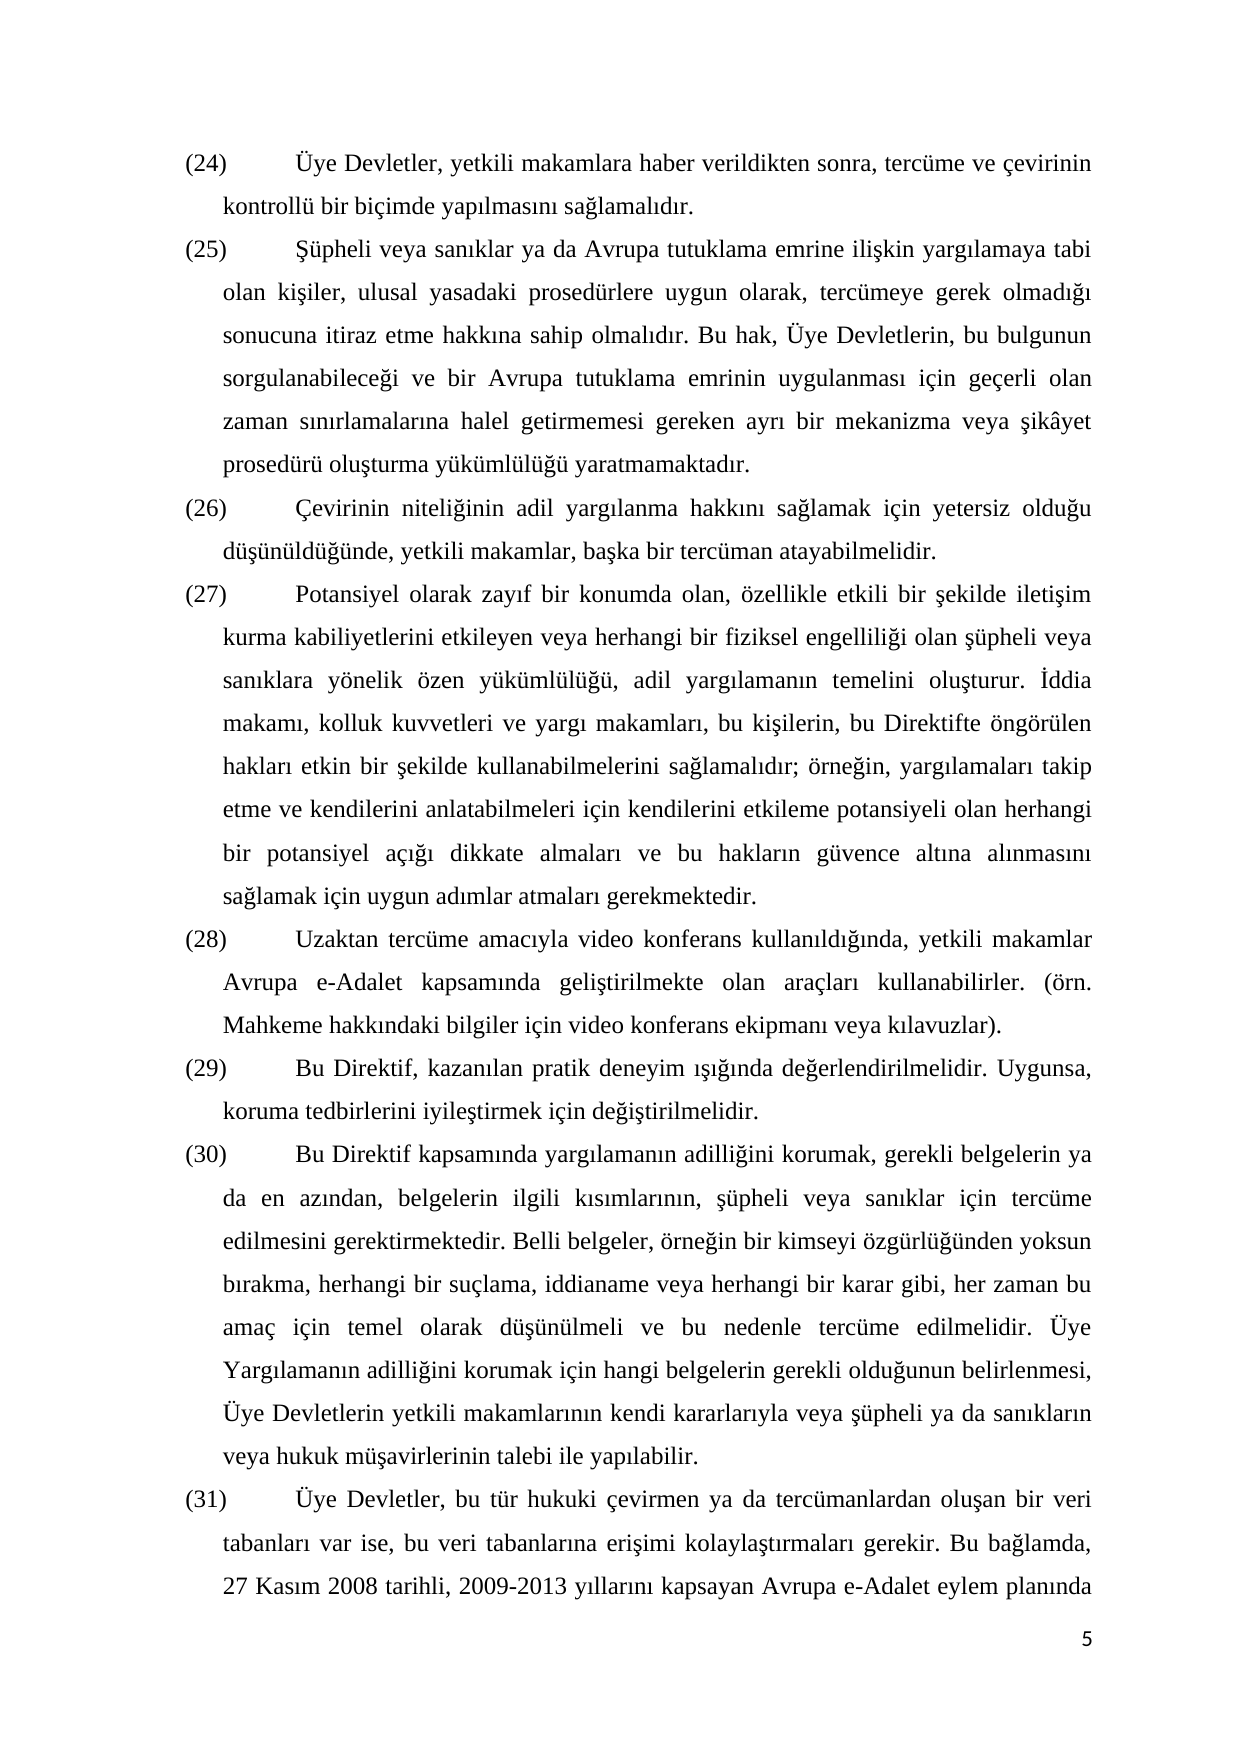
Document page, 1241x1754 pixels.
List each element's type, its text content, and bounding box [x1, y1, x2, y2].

list Bu Direktif, kazanılan pratik deneyim ışığında değerlendirilmelidir. Uygunsa, koruma tedbirlerini iyileştirmek için değiştirilmelidir. [185, 1053, 1093, 1125]
list Bu Direktif kapsamında yargılamanın adilliğini korumak, gerekli belgelerin ya da en azından, belgelerin ilgili kısımlarının, şüpheli veya sanıklar için tercüme edilmesini gerektirmektedir. Belli belgeler, örneğin bir kimseyi özgürlüğünden yoksun bırakma, herhangi bir suçlama, iddianame veya herhangi bir karar gibi, her zaman bu amaç için temel olarak düşünülmeli ve bu nedenle tercüme edilmelidir. Üye Yargılamanın adilliğini korumak için hangi belgelerin gerekli olduğunun belirlenmesi, Üye Devletlerin yetkili makamlarının kendi kararlarıyla veya şüpheli ya da sanıkların veya hukuk müşavirlerinin talebi ile yapılabilir. [185, 1139, 1093, 1470]
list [185, 1484, 1093, 1599]
list Üye Devletler, yetkili makamlara haber verildikten sonra, tercüme ve çevirinin kontrollü bir biçimde yapılmasını sağlamalıdır. [185, 148, 1093, 219]
list Şüpheli veya sanıklar ya da Avrupa tutuklama emrine ilişkin yargılamaya tabi olan kişiler, ulusal yasadaki prosedürlere uygun olarak, tercümeye gerek olmadığı sonucuna itiraz etme hakkına sahip olmalıdır. Bu hak, Üye Devletlerin, bu bulgunun sorgulanabileceği ve bir Avrupa tutuklama emrinin uygulanması için geçerli olan zaman sınırlamalarına halel getirmemesi gereken ayrı bir mekanizma veya şikâyet prosedürü oluşturma yükümlülüğü yaratmamaktadır. [185, 234, 1093, 478]
list Potansiyel olarak zayıf bir konumda olan, özellikle etkili bir şekilde iletişim kurma kabiliyetlerini etkileyen veya herhangi bir fiziksel engelliliği olan şüpheli veya sanıklara yönelik özen yükümlülüğü, adil yargılamanın temelini oluşturur. İddia makamı, kolluk kuvvetleri ve yargı makamları, bu kişilerin, bu Direktifte öngörülen hakları etkin bir şekilde kullanabilmelerini sağlamalıdır; örneğin, yargılamaları takip etme ve kendilerini anlatabilmeleri için kendilerini etkileme potansiyeli olan herhangi bir potansiyel açığı dikkate almaları ve bu hakların güvence altına alınmasını sağlamak için uygun adımlar atmaları gerekmektedir. [185, 579, 1093, 909]
list Uzaktan tercüme amacıyla video konferans kullanıldığında, yetkili makamlar Avrupa e-Adalet kapsamında geliştirilmekte olan araçları kullanabilirler. (örn. Mahkeme hakkındaki bilgiler için video konferans ekipmanı veya kılavuzlar). [185, 924, 1093, 1039]
list Çevirinin niteliğinin adil yargılanma hakkını sağlamak için yetersiz olduğu düşünüldüğünde, yetkili makamlar, başka bir tercüman atayabilmelidir. [185, 493, 1093, 564]
